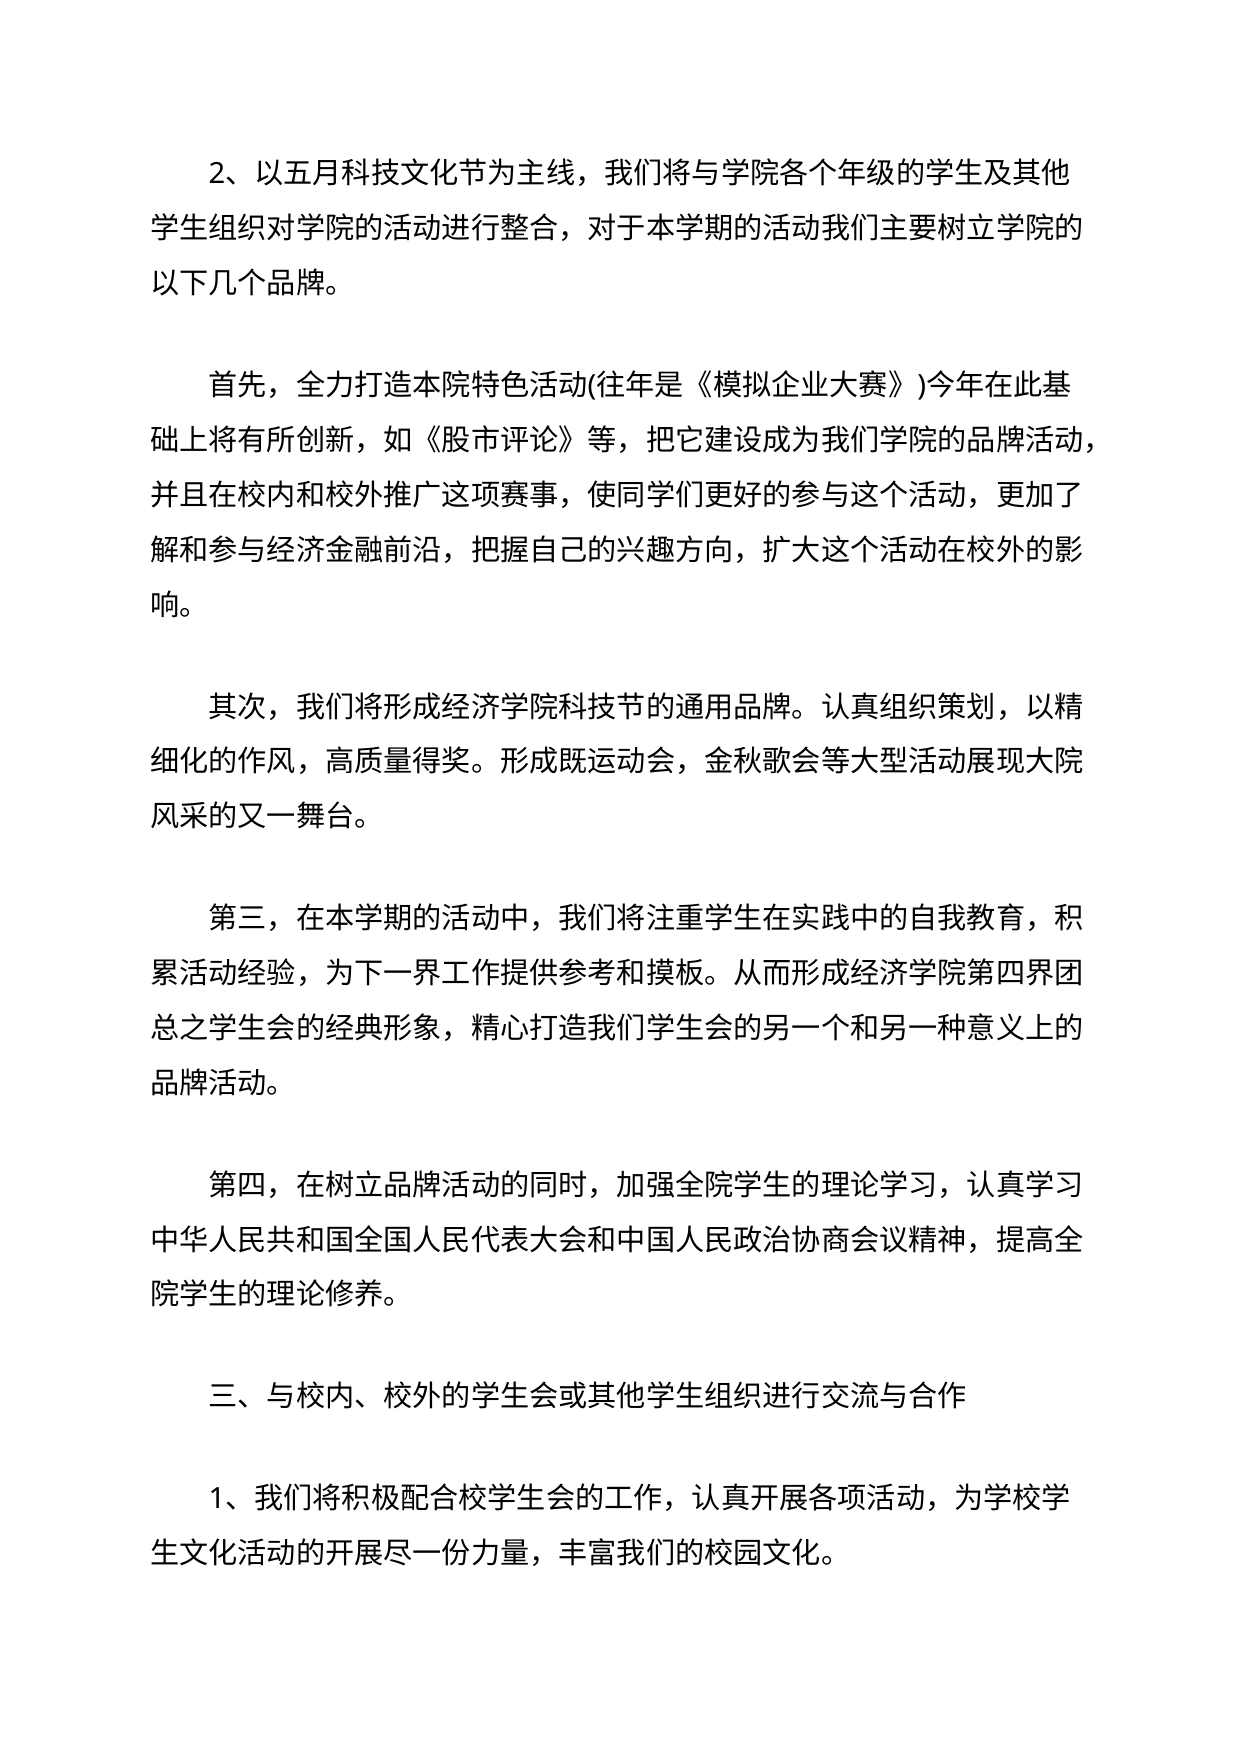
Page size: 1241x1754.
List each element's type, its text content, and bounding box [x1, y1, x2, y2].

text 第三，在本学期的活动中，我们将注重学生在实践中的自我教育，积累活动经验，为下一界工作提供参考和摸板。从而形成经济学院第四界团总之学生会的经典形象，精心打造我们学生会的另一个和另一种意义上的品牌活动。 [150, 895, 1090, 1102]
text 首先，全力打造本院特色活动(往年是《模拟企业大赛》)今年在此基础上将有所创新，如《股市评论》等，把它建设成为我们学院的品牌活动，并且在校内和校外推广这项赛事，使同学们更好的参与这个活动，更加了解和参与经济金融前沿，把握自己的兴趣方向，扩大这个活动在校外的影响。 [150, 362, 1090, 624]
text 三、与校内、校外的学生会或其他学生组织进行交流与合作 [150, 1373, 1090, 1415]
text 其次，我们将形成经济学院科技节的通用品牌。认真组织策划，以精细化的作风，高质量得奖。形成既运动会，金秋歌会等大型活动展现大院风采的又一舞台。 [150, 683, 1090, 835]
text 2、以五月科技文化节为主线，我们将与学院各个年级的学生及其他学生组织对学院的活动进行整合，对于本学期的活动我们主要树立学院的以下几个品牌。 [150, 150, 1090, 302]
text 第四，在树立品牌活动的同时，加强全院学生的理论学习，认真学习中华人民共和国全国人民代表大会和中国人民政治协商会议精神，提高全院学生的理论修养。 [150, 1161, 1090, 1313]
text 1、我们将积极配合校学生会的工作，认真开展各项活动，为学校学生文化活动的开展尽一份力量，丰富我们的校园文化。 [150, 1474, 1090, 1572]
